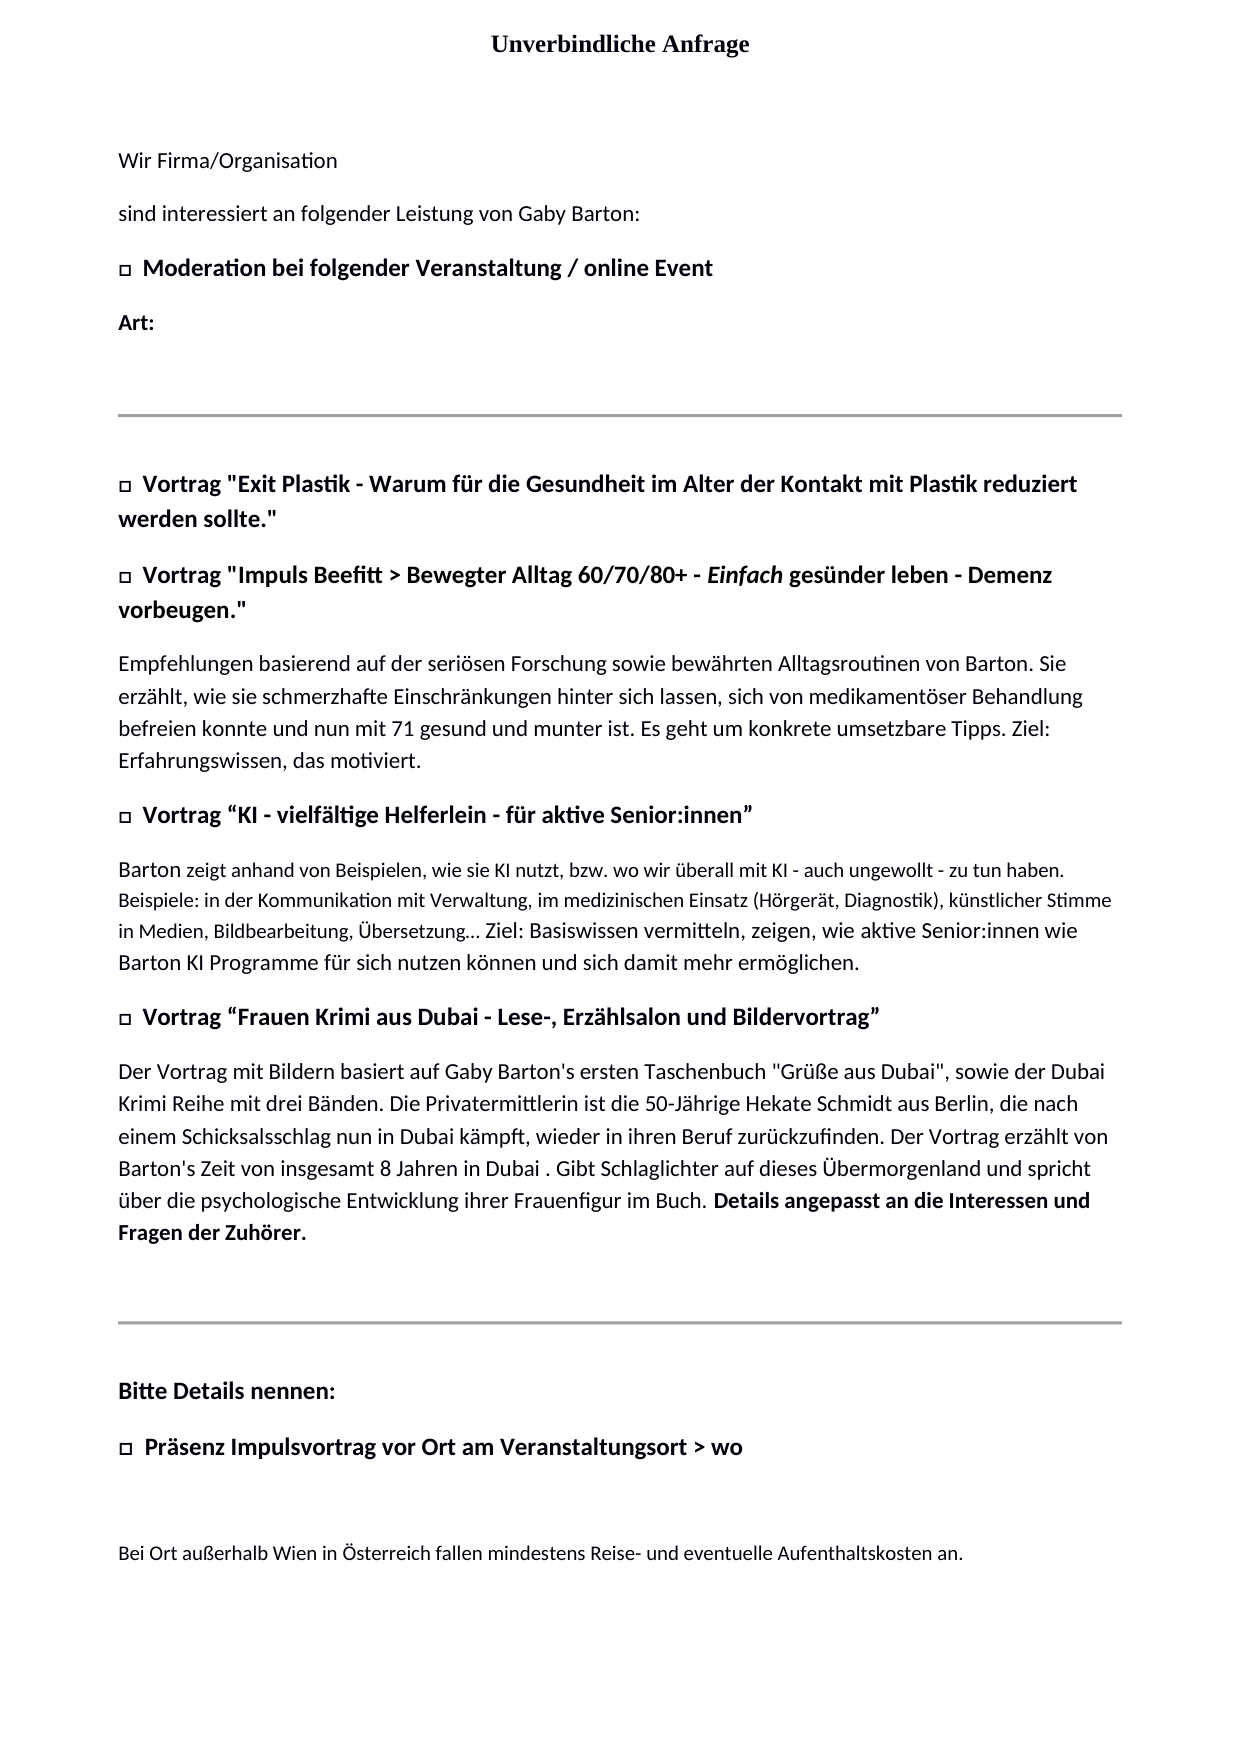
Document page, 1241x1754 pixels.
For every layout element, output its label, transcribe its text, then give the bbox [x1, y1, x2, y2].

text □ Vortrag "Exit Plastik - Warum für die Gesundheit im Alter der Kontakt mit Plastik reduziert werden sollte." [118, 468, 1122, 533]
text Der Vortrag mit Bildern basiert auf Gaby Barton's ersten Taschenbuch "Grüße aus Dubai", sowie der Dubai Krimi Reihe mit drei Bänden. Die Privatermittlerin ist die 50-Jährige Hekate Schmidt aus Berlin, die nach einem Schicksalsschlag nun in Dubai kämpft, wieder in ihren Beruf zurückzufinden. Der Vortrag erzählt von Barton's Zeit von insgesamt 8 Jahren in Dubai . Gibt Schlaglichter auf dieses Übermorgenland und spricht über die psychologische Entwicklung ihrer Frauenfigur im Buch. Details angepasst an die Interessen und Fragen der Zuhörer. [118, 1057, 1122, 1246]
text Bei Ort außerhalb Wien in Österreich fallen mindestens Reise- und eventuelle Aufenthaltskosten an. [118, 1540, 1122, 1565]
text □ Moderation bei folgender Veranstaltung / online Event [118, 252, 1122, 283]
text Empfehlungen basierend auf der seriösen Forschung sowie bewährten Alltagsroutinen von Barton. Sie erzählt, wie sie schmerzhafte Einschränkungen hinter sich lassen, sich von medikamentöser Behandlung befreien konnte und nun mit 71 gesund und munter ist. Es geht um konkrete umsetzbare Tipps. Ziel: Erfahrungswissen, das motiviert. [118, 649, 1122, 774]
text Art: [118, 308, 1122, 336]
text Bitte Details nennen: [118, 1375, 1122, 1406]
text Wir Firma/Organisation [118, 146, 1122, 174]
text sind interessiert an folgender Leistung von Gaby Barton: [118, 199, 1122, 227]
text □ Vortrag “Frauen Krimi aus Dubai - Lese-, Erzählsalon und Bildervortrag” [118, 1002, 1122, 1032]
text □ Vortrag “KI - vielfältige Helferlein - für aktive Senior:innen” [118, 799, 1122, 830]
text □ Vortrag "Impuls Beefitt > Bewegter Alltag 60/70/80+ - Einfach gesünder leben - Demenz vorbeugen." [118, 559, 1122, 624]
text □ Präsenz Impulsvortrag vor Ort am Veranstaltungsort > wo [118, 1431, 1122, 1462]
text Barton zeigt anhand von Beispielen, wie sie KI nutzt, bzw. wo wir überall mit KI - auch ungewollt - zu tun haben. Beispiele: in der Kommunikation mit Verwaltung, im medizinischen Einsatz (Hörgerät, Diagnostik), künstlicher Stimme in Medien, Bildbearbeitung, Übersetzung… Ziel: Basiswissen vermitteln, zeigen, wie aktive Senior:innen wie Barton KI Programme für sich nutzen können und sich damit mehr ermöglichen. [118, 855, 1122, 977]
